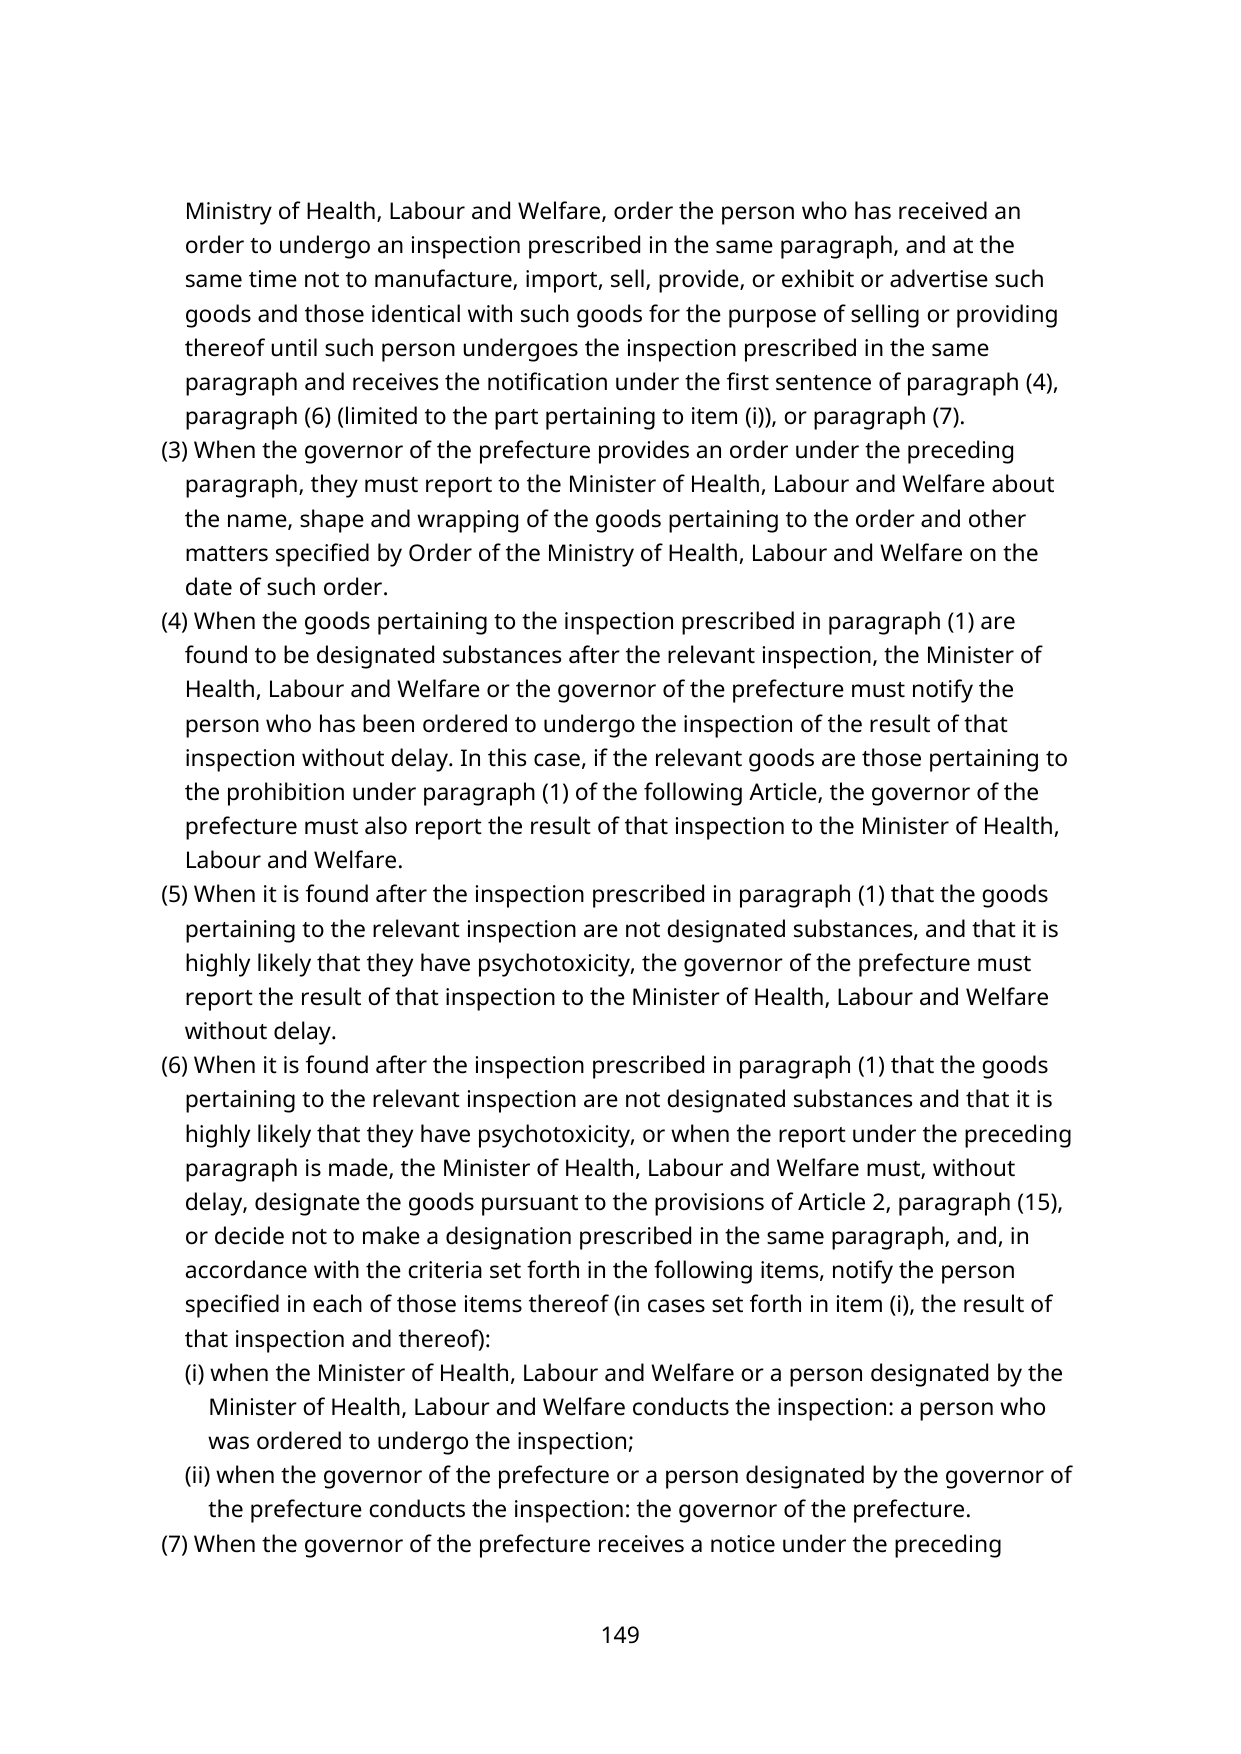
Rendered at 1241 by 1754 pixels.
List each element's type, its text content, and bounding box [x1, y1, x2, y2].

text (i) when the Minister of Health, Labour and Welfare or a person designated by the Minister of Health, Labour and Welfare conducts the inspection: a person who was ordered to undergo the inspection; [184, 1355, 1079, 1458]
text (3) When the governor of the prefecture provides an order under the preceding paragraph, they must report to the Minister of Health, Labour and Welfare about the name, shape and wrapping of the goods pertaining to the order and other matters specified by Order of the Ministry of Health, Labour and Welfare on the date of such order. [161, 433, 1079, 604]
text (6) When it is found after the inspection prescribed in paragraph (1) that the goods pertaining to the relevant inspection are not designated substances and that it is highly likely that they have psychotoxicity, or when the report under the preceding paragraph is made, the Minister of Health, Labour and Welfare must, without delay, designate the goods pursuant to the provisions of Article 2, paragraph (15), or decide not to make a designation prescribed in the same paragraph, and, in accordance with the criteria set forth in the following items, notify the person specified in each of those items thereof (in cases set forth in item (i), the result of that inspection and thereof): [161, 1048, 1079, 1355]
text (ii) when the governor of the prefecture or a person designated by the governor of the prefecture conducts the inspection: the governor of the prefecture. [184, 1458, 1079, 1526]
text (5) When it is found after the inspection prescribed in paragraph (1) that the goods pertaining to the relevant inspection are not designated substances, and that it is highly likely that they have psychotoxicity, the governor of the prefecture must report the result of that inspection to the Minister of Health, Labour and Welfare without delay. [161, 877, 1079, 1048]
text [161, 194, 1079, 433]
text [161, 1526, 1079, 1560]
text (4) When the goods pertaining to the inspection prescribed in paragraph (1) are found to be designated substances after the relevant inspection, the Minister of Health, Labour and Welfare or the governor of the prefecture must notify the person who has been ordered to undergo the inspection of the result of that inspection without delay. In this case, if the relevant goods are those pertaining to the prohibition under paragraph (1) of the following Article, the governor of the prefecture must also report the result of that inspection to the Minister of Health, Labour and Welfare. [161, 604, 1079, 877]
